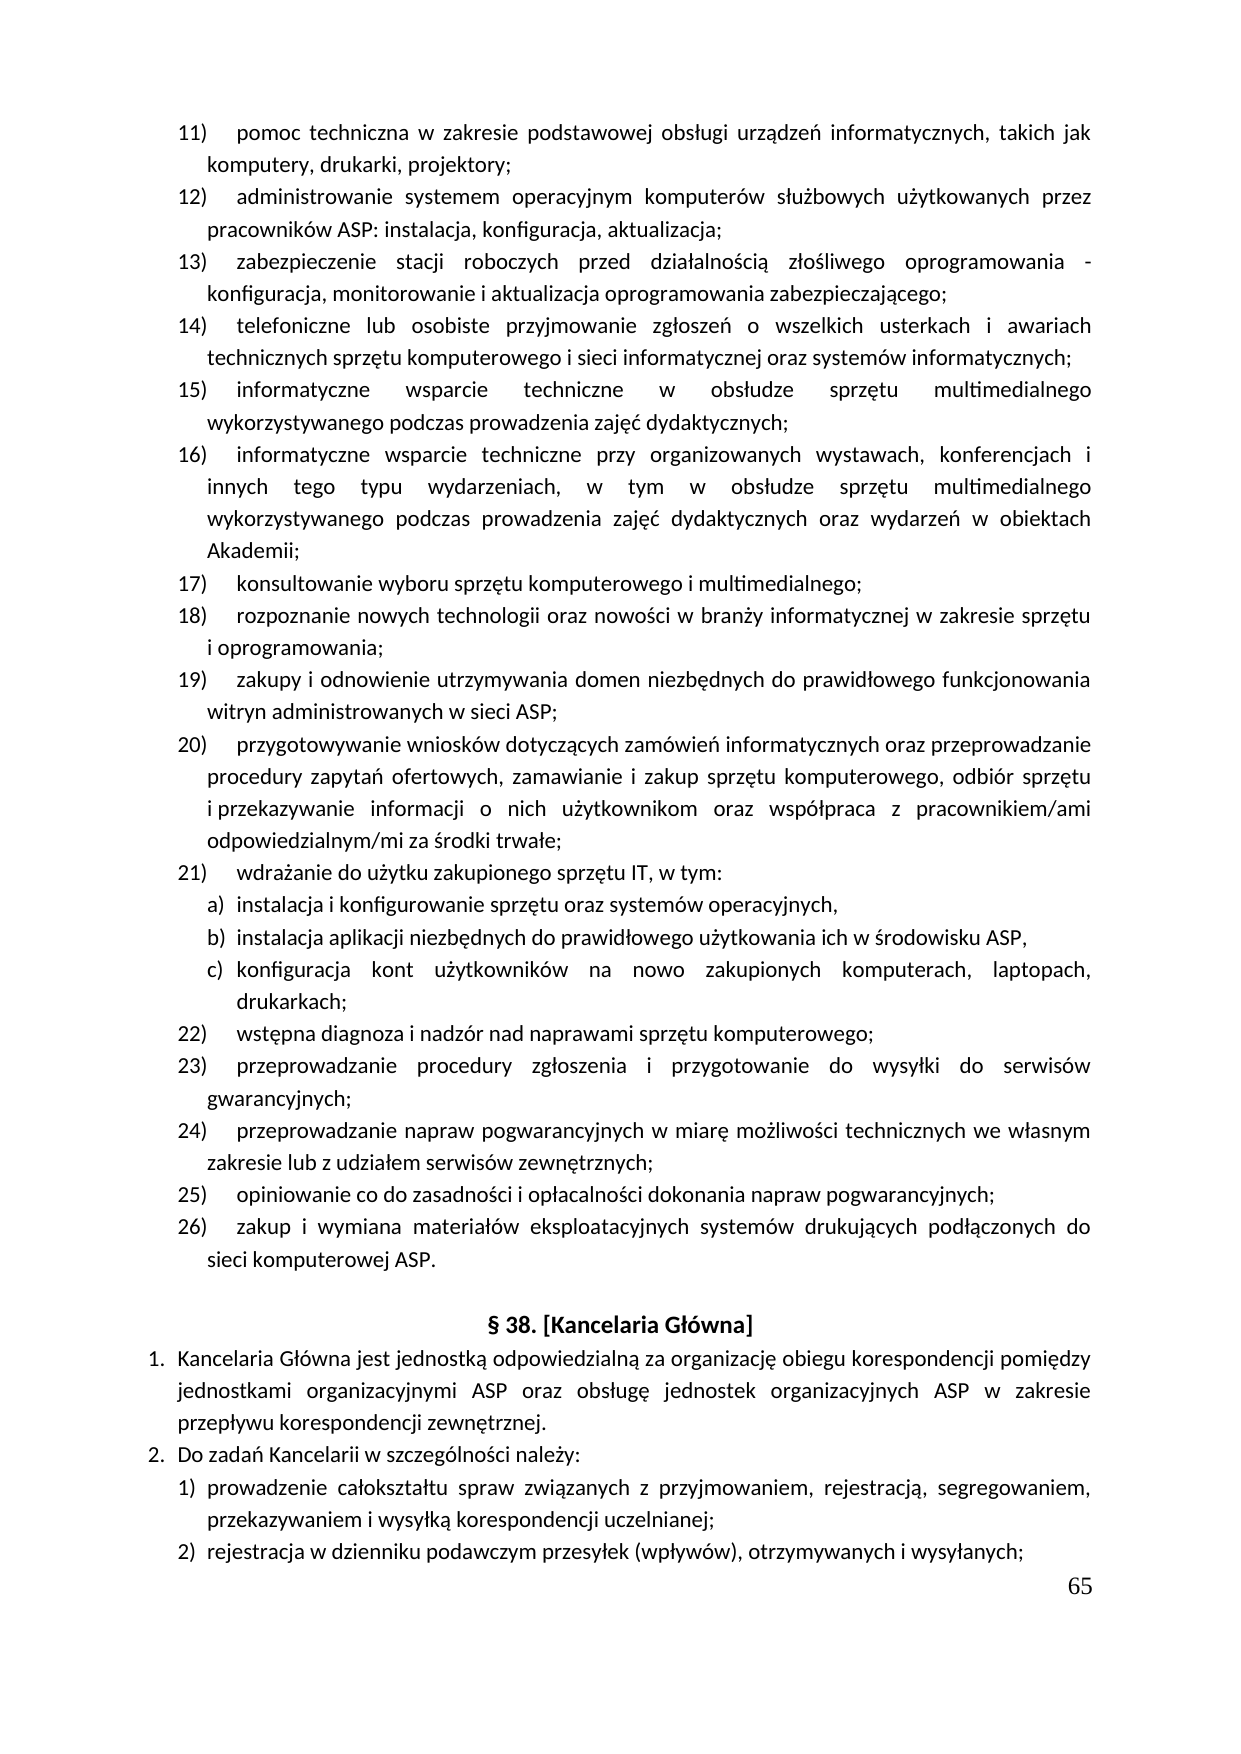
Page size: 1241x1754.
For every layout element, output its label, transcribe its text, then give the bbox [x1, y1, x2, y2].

list rejestracja w dzienniku podawczym przesyłek (wpływów), otrzymywanych i wysyłanych; [177, 1537, 1092, 1565]
subtitle § 38. [Kancelaria Główna] [148, 1309, 1092, 1339]
list opiniowanie co do zasadności i opłacalności dokonania napraw pogwarancyjnych; [177, 1180, 1092, 1208]
list instalacja aplikacji niezbędnych do prawidłowego użytkowania ich w środowisku ASP, [207, 923, 1092, 951]
list przeprowadzanie procedury zgłoszenia i przygotowanie do wysyłki do serwisów gwarancyjnych; [177, 1052, 1092, 1112]
list informatyczne wsparcie techniczne w obsłudze sprzętu multimedialnego wykorzystywanego podczas prowadzenia zajęć dydaktycznych; [177, 376, 1092, 436]
list zakup i wymiana materiałów eksploatacyjnych systemów drukujących podłączonych do sieci komputerowej ASP. [177, 1212, 1092, 1273]
list konfiguracja kont użytkowników na nowo zakupionych komputerach, laptopach, drukarkach; [207, 955, 1092, 1015]
list przygotowywanie wniosków dotyczących zamówień informatycznych oraz przeprowadzanie procedury zapytań ofertowych, zamawianie i zakup sprzętu komputerowego, odbiór sprzętu i przekazywanie informacji o nich użytkownikom oraz współpraca z pracownikiem/ami odpowiedzialnym/mi za środki trwałe; [177, 730, 1092, 854]
list prowadzenie całokształtu spraw związanych z przyjmowaniem, rejestracją, segregowaniem, przekazywaniem i wysyłką korespondencji uczelnianej; [177, 1473, 1092, 1533]
list Do zadań Kancelarii w szczególności należy: [148, 1441, 1092, 1469]
list konsultowanie wyboru sprzętu komputerowego i multimedialnego; [177, 569, 1092, 597]
list rozpoznanie nowych technologii oraz nowości w branży informatycznej w zakresie sprzętu i oprogramowania; [177, 601, 1092, 661]
list telefoniczne lub osobiste przyjmowanie zgłoszeń o wszelkich usterkach i awariach technicznych sprzętu komputerowego i sieci informatycznej oraz systemów informatycznych; [177, 311, 1092, 371]
list instalacja i konfigurowanie sprzętu oraz systemów operacyjnych, [207, 891, 1092, 919]
list Kancelaria Główna jest jednostką odpowiedzialną za organizację obiegu korespondencji pomiędzy jednostkami organizacyjnymi ASP oraz obsługę jednostek organizacyjnych ASP w zakresie przepływu korespondencji zewnętrznej. [148, 1344, 1092, 1436]
list administrowanie systemem operacyjnym komputerów służbowych użytkowanych przez pracowników ASP: instalacja, konfiguracja, aktualizacja; [177, 182, 1092, 243]
list zakupy i odnowienie utrzymywania domen niezbędnych do prawidłowego funkcjonowania witryn administrowanych w sieci ASP; [177, 665, 1092, 726]
list wdrażanie do użytku zakupionego sprzętu IT, w tym: [177, 858, 1092, 886]
list wstępna diagnoza i nadzór nad naprawami sprzętu komputerowego; [177, 1019, 1092, 1047]
list przeprowadzanie napraw pogwarancyjnych w miarę możliwości technicznych we własnym zakresie lub z udziałem serwisów zewnętrznych; [177, 1116, 1092, 1176]
list zabezpieczenie stacji roboczych przed działalnością złośliwego oprogramowania - konfiguracja, monitorowanie i aktualizacja oprogramowania zabezpieczającego; [177, 247, 1092, 307]
list pomoc techniczna w zakresie podstawowej obsługi urządzeń informatycznych, takich jak komputery, drukarki, projektory; [177, 118, 1092, 178]
list informatyczne wsparcie techniczne przy organizowanych wystawach, konferencjach i innych tego typu wydarzeniach, w tym w obsłudze sprzętu multimedialnego wykorzystywanego podczas prowadzenia zajęć dydaktycznych oraz wydarzeń w obiektach Akademii; [177, 440, 1092, 564]
